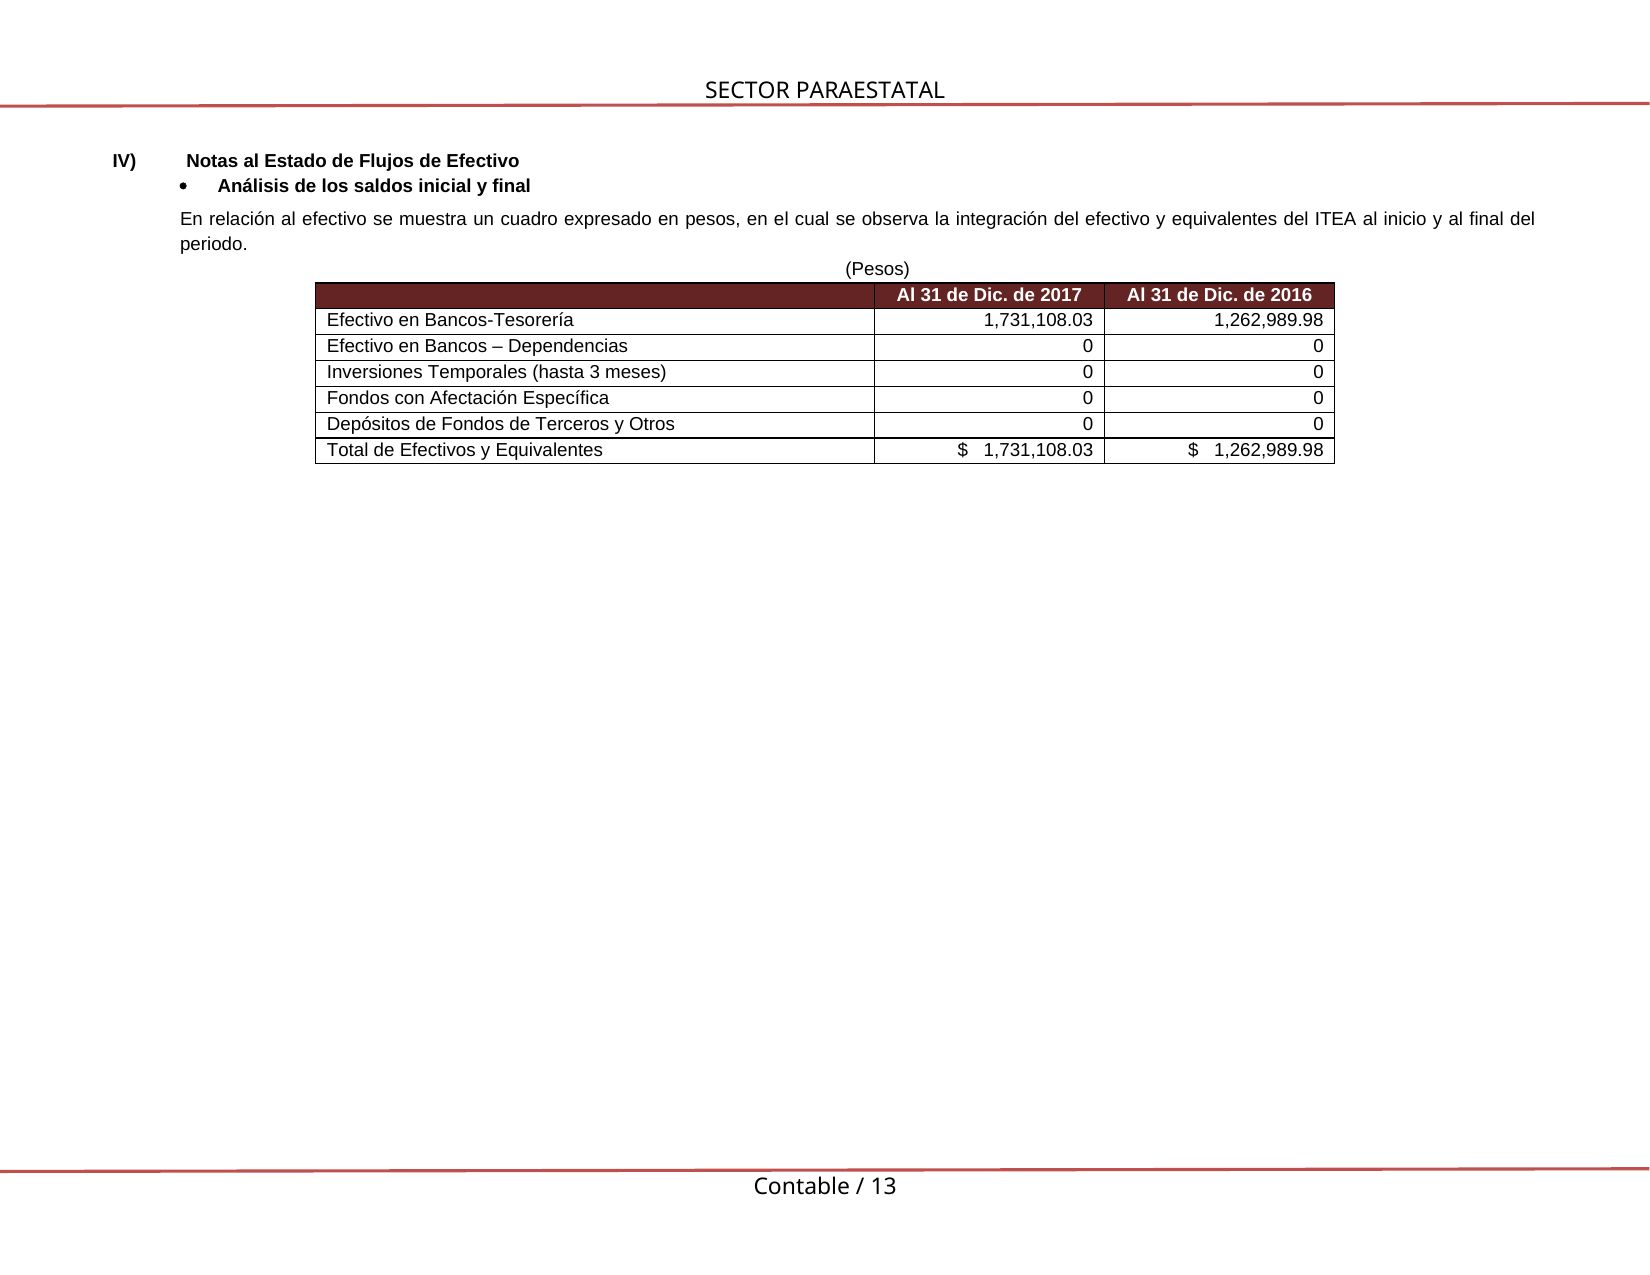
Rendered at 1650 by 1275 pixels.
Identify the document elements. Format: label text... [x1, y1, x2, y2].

table_cell Fondos con Afectación Específica [316, 387, 874, 412]
table_cell $ 1,262,989.98 [1105, 439, 1334, 463]
list Análisis de los saldos inicial y final [180, 175, 1538, 196]
table_cell 0 [1105, 413, 1334, 437]
text IV) Notas al Estado de Flujos de Efectivo [112, 150, 1538, 172]
table_cell 0 [875, 413, 1104, 437]
table_cell Inversiones Temporales (hasta 3 meses) [316, 361, 874, 386]
table_cell 0 [1105, 387, 1334, 412]
text En relación al efectivo se muestra un cuadro expresado en pesos, en el cual se observa la integración del efectivo y equivalentes del ITEA al inicio y al final del periodo. [180, 208, 1538, 254]
table_cell 0 [1105, 361, 1334, 386]
table_cell 0 [875, 335, 1104, 360]
list (Pesos) [217, 258, 1538, 279]
table_cell 1,731,108.03 [875, 309, 1104, 334]
table_cell 0 [875, 361, 1104, 386]
table_cell 0 [875, 387, 1104, 412]
table_header [316, 284, 874, 308]
table_header Al 31 de Dic. de 2016 [1105, 284, 1334, 308]
table_cell Efectivo en Bancos-Tesorería [316, 309, 874, 334]
table_cell Depósitos de Fondos de Terceros y Otros [316, 413, 874, 437]
table_cell Efectivo en Bancos – Dependencias [316, 335, 874, 360]
table_cell $ 1,731,108.03 [875, 439, 1104, 463]
table_cell Total de Efectivos y Equivalentes [316, 439, 874, 463]
table_header Al 31 de Dic. de 2017 [875, 284, 1104, 308]
table_cell 0 [1105, 335, 1334, 360]
table_cell 1,262,989.98 [1105, 309, 1334, 334]
